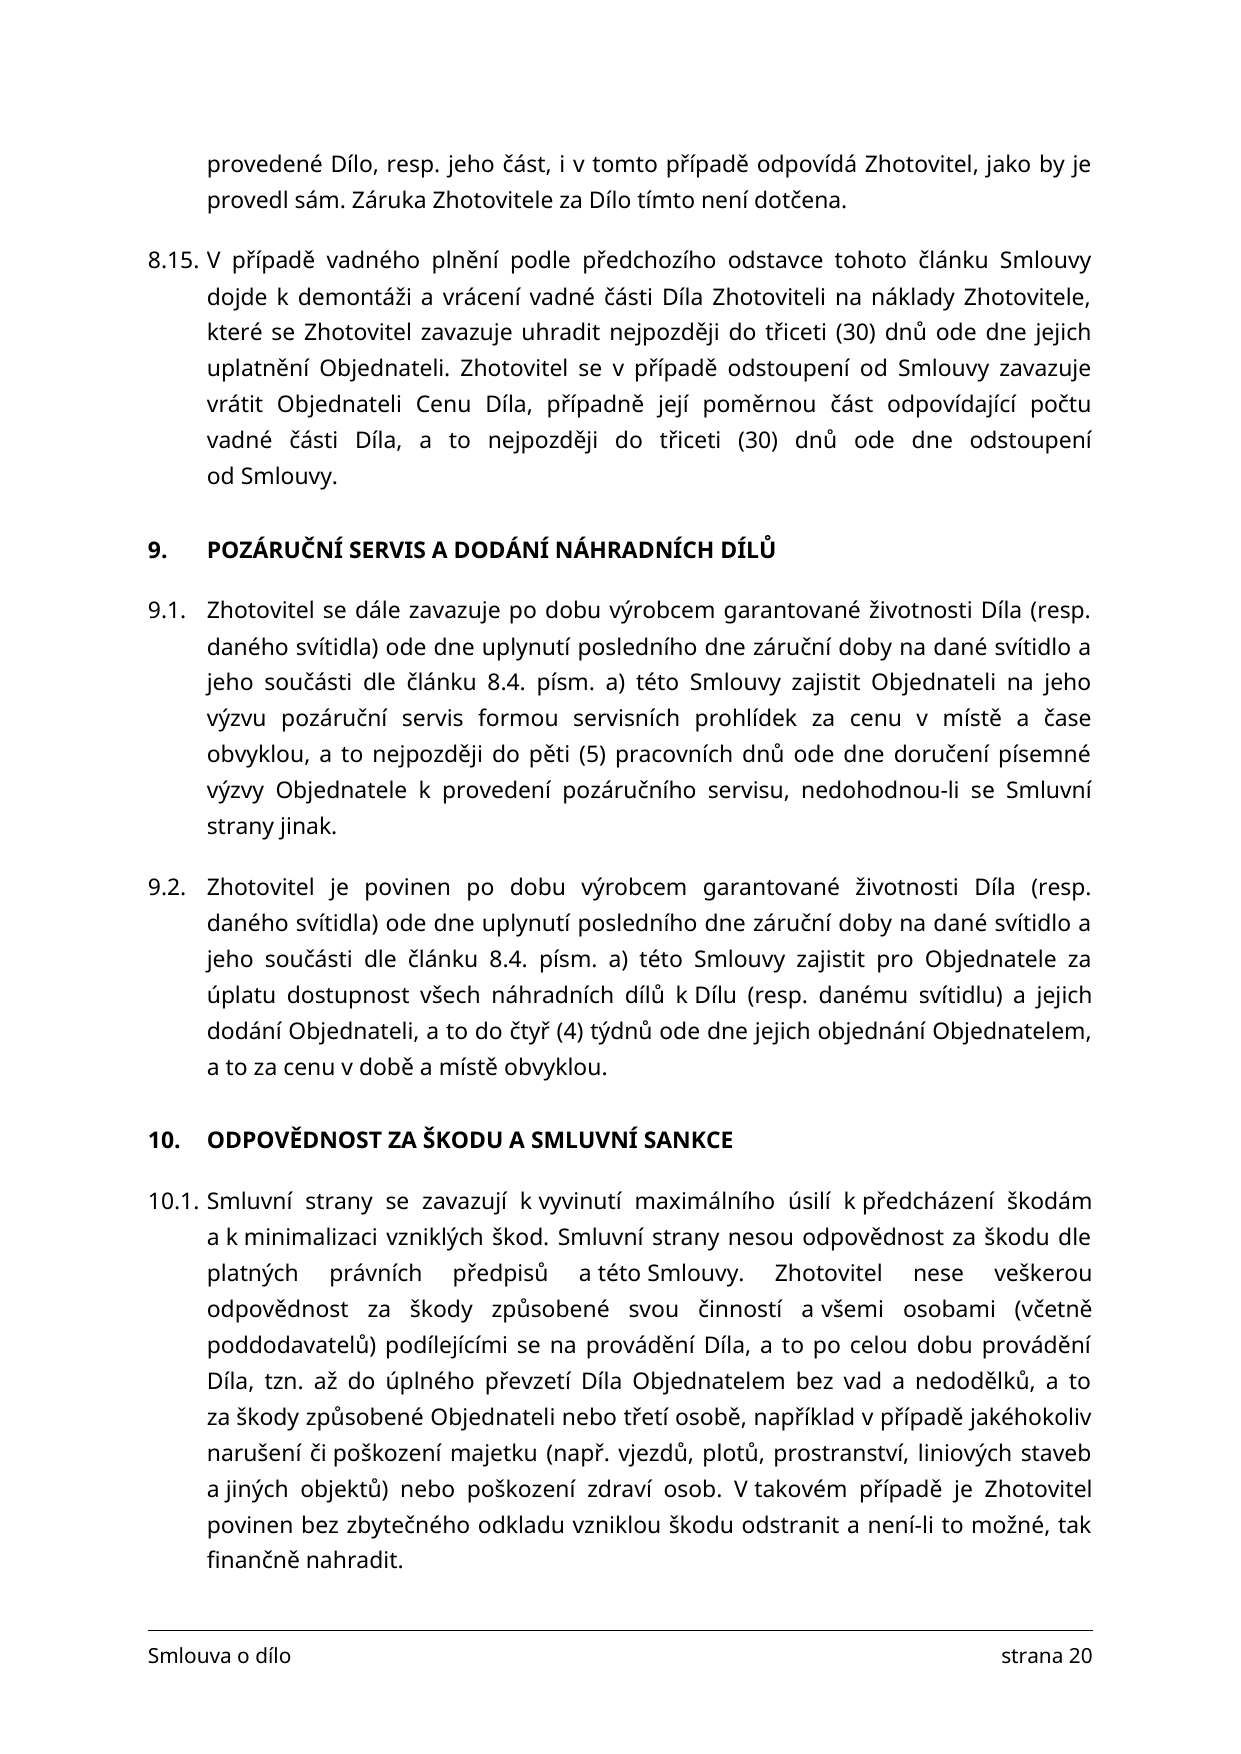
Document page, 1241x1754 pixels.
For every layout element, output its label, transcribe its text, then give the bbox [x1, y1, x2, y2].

subtitle Smluvní strany se zavazují k vyvinutí maximálního úsilí k předcházení škodám a k minimalizaci vzniklých škod. Smluvní strany nesou odpovědnost za škodu dle platných právních předpisů a této Smlouvy. Zhotovitel nese veškerou odpovědnost za škody způsobené svou činností a všemi osobami (včetně poddodavatelů) podílejícími se na provádění Díla, a to po celou dobu provádění Díla, tzn. až do úplného převzetí Díla Objednatelem bez vad a nedodělků, a to za škody způsobené Objednateli nebo třetí osobě, například v případě jakéhokoliv narušení či poškození majetku (např. vjezdů, plotů, prostranství, liniových staveb a jiných objektů) nebo poškození zdraví osob. V takovém případě je Zhotovitel povinen bez zbytečného odkladu vzniklou škodu odstranit a není-li to možné, tak finančně nahradit. [148, 1185, 1093, 1576]
subtitle POZÁRUČNÍ SERVIS A DODÁNÍ NÁHRADNÍCH DÍLŮ [148, 533, 1093, 565]
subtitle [148, 148, 1093, 215]
subtitle Zhotovitel je povinen po dobu výrobcem garantované životnosti Díla (resp. daného svítidla) ode dne uplynutí posledního dne záruční doby na dané svítidlo a jeho součásti dle článku 8.4. písm. a) této Smlouvy zajistit pro Objednatele za úplatu dostupnost všech náhradních dílů k Dílu (resp. danému svítidlu) a jejich dodání Objednateli, a to do čtyř (4) týdnů ode dne jejich objednání Objednatelem, a to za cenu v době a místě obvyklou. [148, 871, 1093, 1082]
subtitle V případě vadného plnění podle předchozího odstavce tohoto článku Smlouvy dojde k demontáži a vrácení vadné části Díla Zhotoviteli na náklady Zhotovitele, které se Zhotovitel zavazuje uhradit nejpozději do třiceti (30) dnů ode dne jejich uplatnění Objednateli. Zhotovitel se v případě odstoupení od Smlouvy zavazuje vrátit Objednateli Cenu Díla, případně její poměrnou část odpovídající počtu vadné části Díla, a to nejpozději do třiceti (30) dnů ode dne odstoupení od Smlouvy. [148, 244, 1093, 491]
subtitle Zhotovitel se dále zavazuje po dobu výrobcem garantované životnosti Díla (resp. daného svítidla) ode dne uplynutí posledního dne záruční doby na dané svítidlo a jeho součásti dle článku 8.4. písm. a) této Smlouvy zajistit Objednateli na jeho výzvu pozáruční servis formou servisních prohlídek za cenu v místě a čase obvyklou, a to nejpozději do pěti (5) pracovních dnů ode dne doručení písemné výzvy Objednatele k provedení pozáručního servisu, nedohodnou-li se Smluvní strany jinak. [148, 594, 1093, 841]
subtitle ODPOVĚDNOST ZA ŠKODU A SMLUVNÍ SANKCE [148, 1124, 1093, 1155]
